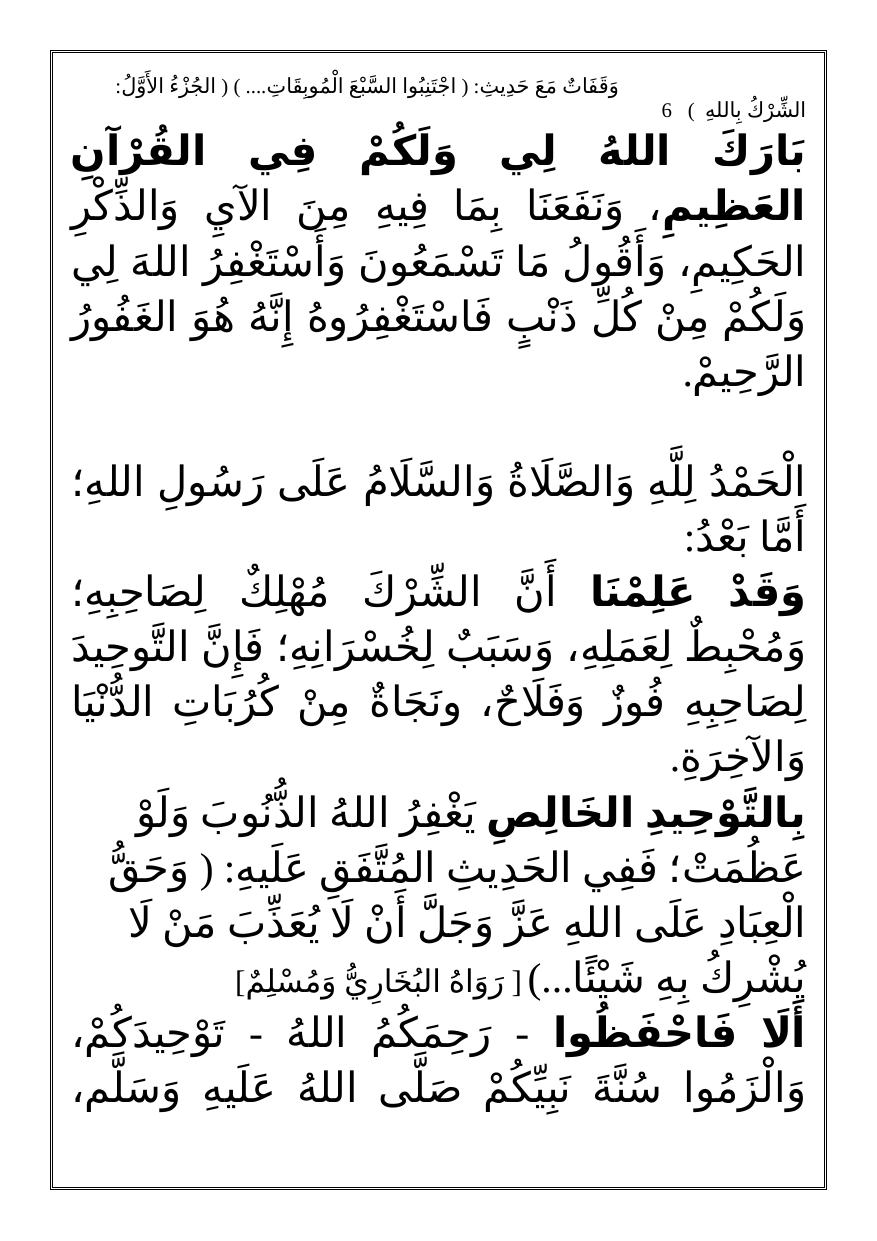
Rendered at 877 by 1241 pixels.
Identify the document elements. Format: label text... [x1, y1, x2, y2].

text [71, 1008, 806, 1111]
text وَقَدْ عَلِمْنَا أَنَّ الشِّرْكَ مُهْلِكٌ لِصَاحِبِهِ؛ وَمُحْبِطٌ لِعَمَلِهِ، وَسَبَبٌ لِخُسْرَانِهِ؛ فَإِنَّ التَّوحِيدَ لِصَاحِبِهِ فُوزٌ وَفَلَاحٌ، ونَجَاةٌ مِنْ كُرُبَاتِ الدُّنْيَا وَالآخِرَةِ. [71, 568, 806, 781]
text الْحَمْدُ لِلَّهِ وَالصَّلَاةُ وَالسَّلَامُ عَلَى رَسُولِ اللهِ؛ أَمَّا بَعْدُ: [71, 457, 806, 560]
text بِالتَّوْحِيدِ الخَالِصِ يَغْفِرُ اللهُ الذُّنُوبَ وَلَوْ عَظُمَتْ؛ فَفِي الحَدِيثِ المُتَّفَقِ عَلَيهِ: ( وَحَقُّ الْعِبَادِ عَلَى اللهِ عَزَّ وَجَلَّ أَنْ لَا يُعَذِّبَ مَنْ لَا يُشْرِكُ بِهِ شَيْئًا...) [ رَوَاهُ البُخَارِيُّ وَمُسْلِمٌ] [71, 788, 806, 1001]
text بَارَكَ اللهُ لِي وَلَكُمْ فِي القُرْآنِ العَظِيمِ، وَنَفَعَنَا بِمَا فِيهِ مِنَ الآيِ وَالذِّكْرِ الحَكِيمِ، وَأَقُولُ مَا تَسْمَعُونَ وَأَسْتَغْفِرُ اللهَ لِي وَلَكُمْ مِنْ كُلِّ ذَنْبٍ فَاسْتَغْفِرُوهُ إِنَّهُ هُوَ الغَفُورُ الرَّحِيمْ. [71, 127, 806, 395]
